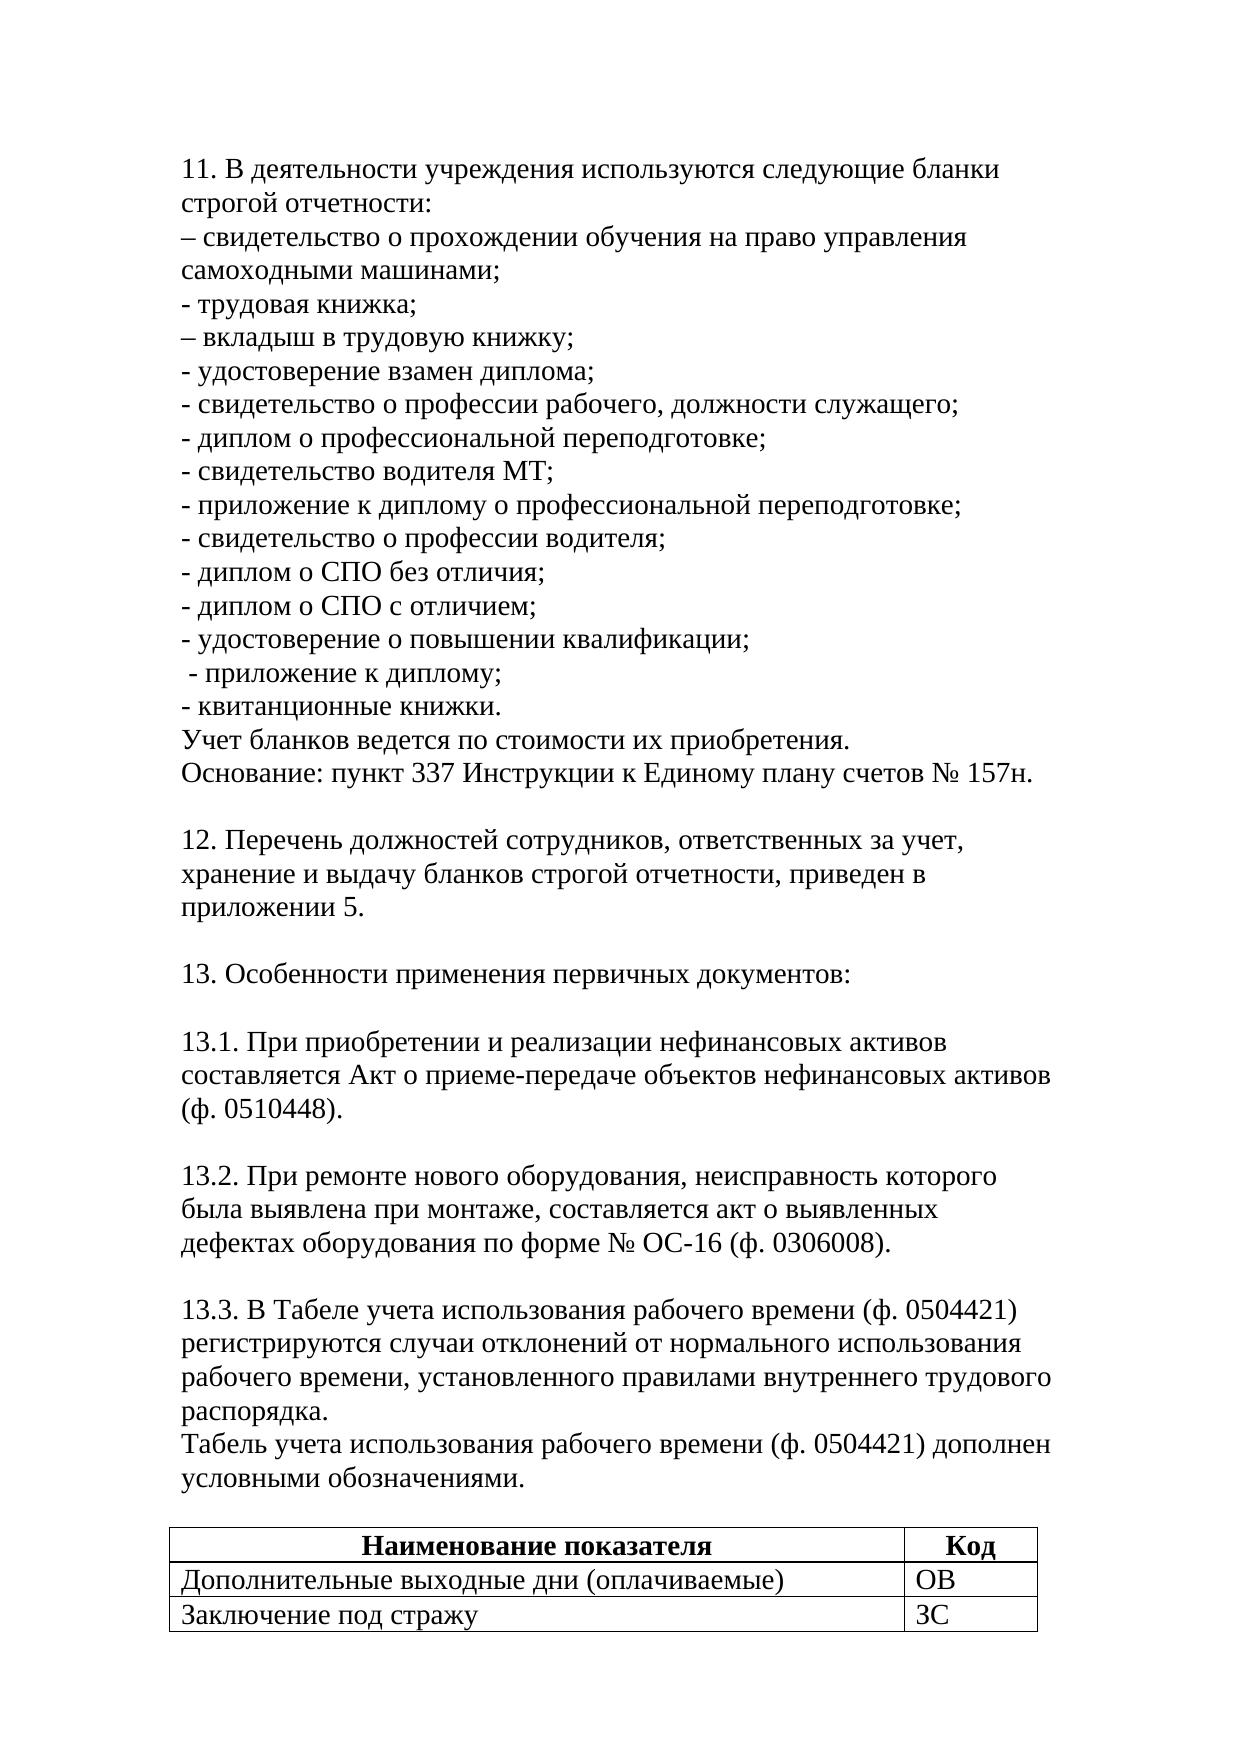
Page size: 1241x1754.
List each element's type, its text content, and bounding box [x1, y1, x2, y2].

text - свидетельство водителя МТ; [181, 453, 1059, 487]
text Табель учета использования рабочего времени (ф. 0504421) дополнен условными обозначениями. [181, 1426, 1059, 1493]
text - удостоверение о повышении квалификации; [181, 621, 1059, 655]
table_cell ОВ [905, 1563, 1037, 1596]
table_cell Дополнительные выходные дни (оплачиваемые) [170, 1563, 904, 1596]
text Учет бланков ведется по стоимости их приобретения. [181, 722, 1059, 755]
text - трудовая книжка; – вкладыш в трудовую книжку; [181, 286, 1059, 353]
text 13.1. При приобретении и реализации нефинансовых активов составляется Акт о приеме-передаче объектов нефинансовых активов (ф. 0510448). [181, 1024, 1059, 1124]
text - диплом о СПО с отличием; [181, 588, 1059, 621]
text Основание: пункт 337 Инструкции к Единому плану счетов № 157н. [181, 755, 1059, 789]
table_cell Заключение под стражу [170, 1597, 904, 1631]
text 13. Особенности применения первичных документов: [181, 957, 1059, 990]
text - квитанционные книжки. [181, 688, 1059, 722]
text - диплом о профессиональной переподготовке; [181, 420, 1059, 453]
text 13.2. При ремонте нового оборудования, неисправность которого была выявлена при монтаже, составляется акт о выявленных дефектах оборудования по форме № ОС-16 (ф. 0306008). [181, 1158, 1059, 1258]
text - приложение к диплому; [181, 655, 1059, 688]
text - приложение к диплому о профессиональной переподготовке; [181, 487, 1059, 521]
table_header Код [905, 1528, 1037, 1561]
text 11. В деятельности учреждения используются следующие бланки строгой отчетности: – свидетельство о прохождении обучения на право управления самоходными машинами; [181, 152, 1059, 286]
text - диплом о СПО без отличия; [181, 554, 1059, 588]
text - удостоверение взамен диплома; [181, 353, 1059, 386]
text - свидетельство о профессии рабочего, должности служащего; [181, 386, 1059, 420]
table_header Наименование показателя [170, 1528, 904, 1561]
table_cell ЗС [905, 1597, 1037, 1631]
text 12. Перечень должностей сотрудников, ответственных за учет, хранение и выдачу бланков строгой отчетности, приведен в приложении 5. [181, 822, 1059, 923]
text - свидетельство о профессии водителя; [181, 521, 1059, 554]
text 13.3. В Табеле учета использования рабочего времени (ф. 0504421) регистрируются случаи отклонений от нормального использования рабочего времени, установленного правилами внутреннего трудового распорядка. [181, 1292, 1059, 1426]
